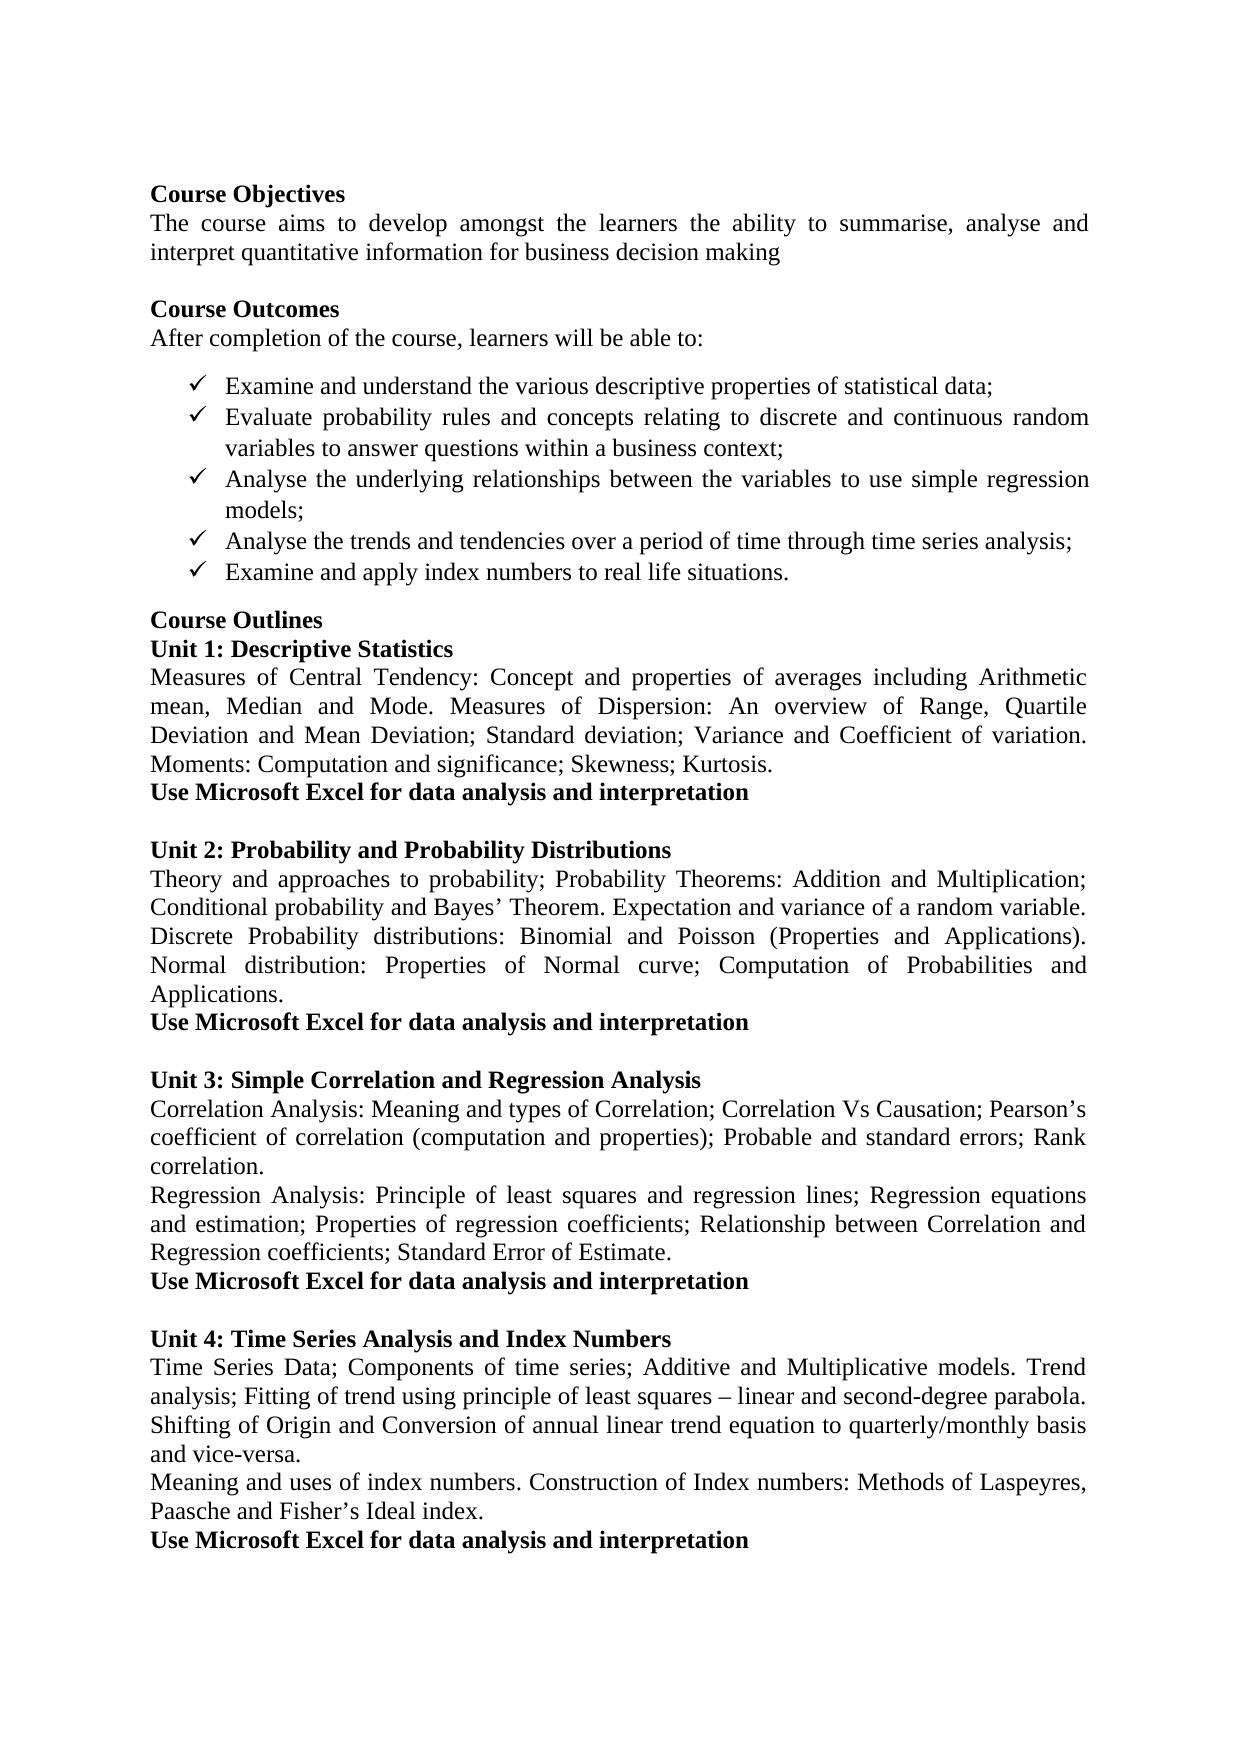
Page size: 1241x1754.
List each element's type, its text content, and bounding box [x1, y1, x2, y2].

text Theory and approaches to probability; Probability Theorems: Addition and Multiplication; Conditional probability and Bayes’ Theorem. Expectation and variance of a random variable. Discrete Probability distributions: Binomial and Poisson (Properties and Applications). Normal distribution: Properties of Normal curve; Computation of Probabilities and Applications. [150, 864, 1087, 1007]
text After completion of the course, learners will be able to: [150, 323, 1090, 352]
text Use Microsoft Excel for data analysis and interpretation [150, 1007, 1087, 1036]
text The course aims to develop amongst the learners the ability to summarise, analyse and interpret quantitative information for business decision making [150, 208, 1090, 265]
list Analyse the trends and tendencies over a period of time through time series analysis; [187, 526, 1090, 555]
text Course Outcomes [150, 294, 1090, 323]
text Meaning and uses of index numbers. Construction of Index numbers: Methods of Laspeyres, Paasche and Fisher’s Ideal index. [150, 1467, 1087, 1525]
text Measures of Central Tendency: Concept and properties of averages including Arithmetic mean, Median and Mode. Measures of Dispersion: An overview of Range, Quartile Deviation and Mean Deviation; Standard deviation; Variance and Coefficient of variation. Moments: Computation and significance; Skewness; Kurtosis. [150, 662, 1087, 777]
list Evaluate probability rules and concepts relating to discrete and continuous random variables to answer questions within a business context; [187, 402, 1090, 462]
list Examine and apply index numbers to real life situations. [187, 557, 1090, 586]
text Unit 4: Time Series Analysis and Index Numbers [150, 1324, 1087, 1352]
text Unit 1: Descriptive Statistics [150, 634, 1087, 662]
list Analyse the underlying relationships between the variables to use simple regression models; [187, 464, 1090, 524]
text Course Objectives [150, 179, 1090, 208]
text Use Microsoft Excel for data analysis and interpretation [150, 1266, 1087, 1295]
text Unit 3: Simple Correlation and Regression Analysis [150, 1065, 1087, 1094]
text Regression Analysis: Principle of least squares and regression lines; Regression equations and estimation; Properties of regression coefficients; Relationship between Correlation and Regression coefficients; Standard Error of Estimate. [150, 1180, 1087, 1266]
text Correlation Analysis: Meaning and types of Correlation; Correlation Vs Causation; Pearson’s coefficient of correlation (computation and properties); Probable and standard errors; Rank correlation. [150, 1094, 1087, 1180]
text Use Microsoft Excel for data analysis and interpretation [150, 777, 1087, 806]
text Time Series Data; Components of time series; Additive and Multiplicative models. Trend analysis; Fitting of trend using principle of least squares – linear and second-degree parabola. Shifting of Origin and Conversion of annual linear trend equation to quarterly/monthly basis and vice-versa. [150, 1352, 1087, 1467]
text Use Microsoft Excel for data analysis and interpretation [150, 1525, 1090, 1554]
text Course Outlines [150, 605, 1087, 634]
list Examine and understand the various descriptive properties of statistical data; [187, 371, 1090, 400]
text Unit 2: Probability and Probability Distributions [150, 835, 1087, 864]
